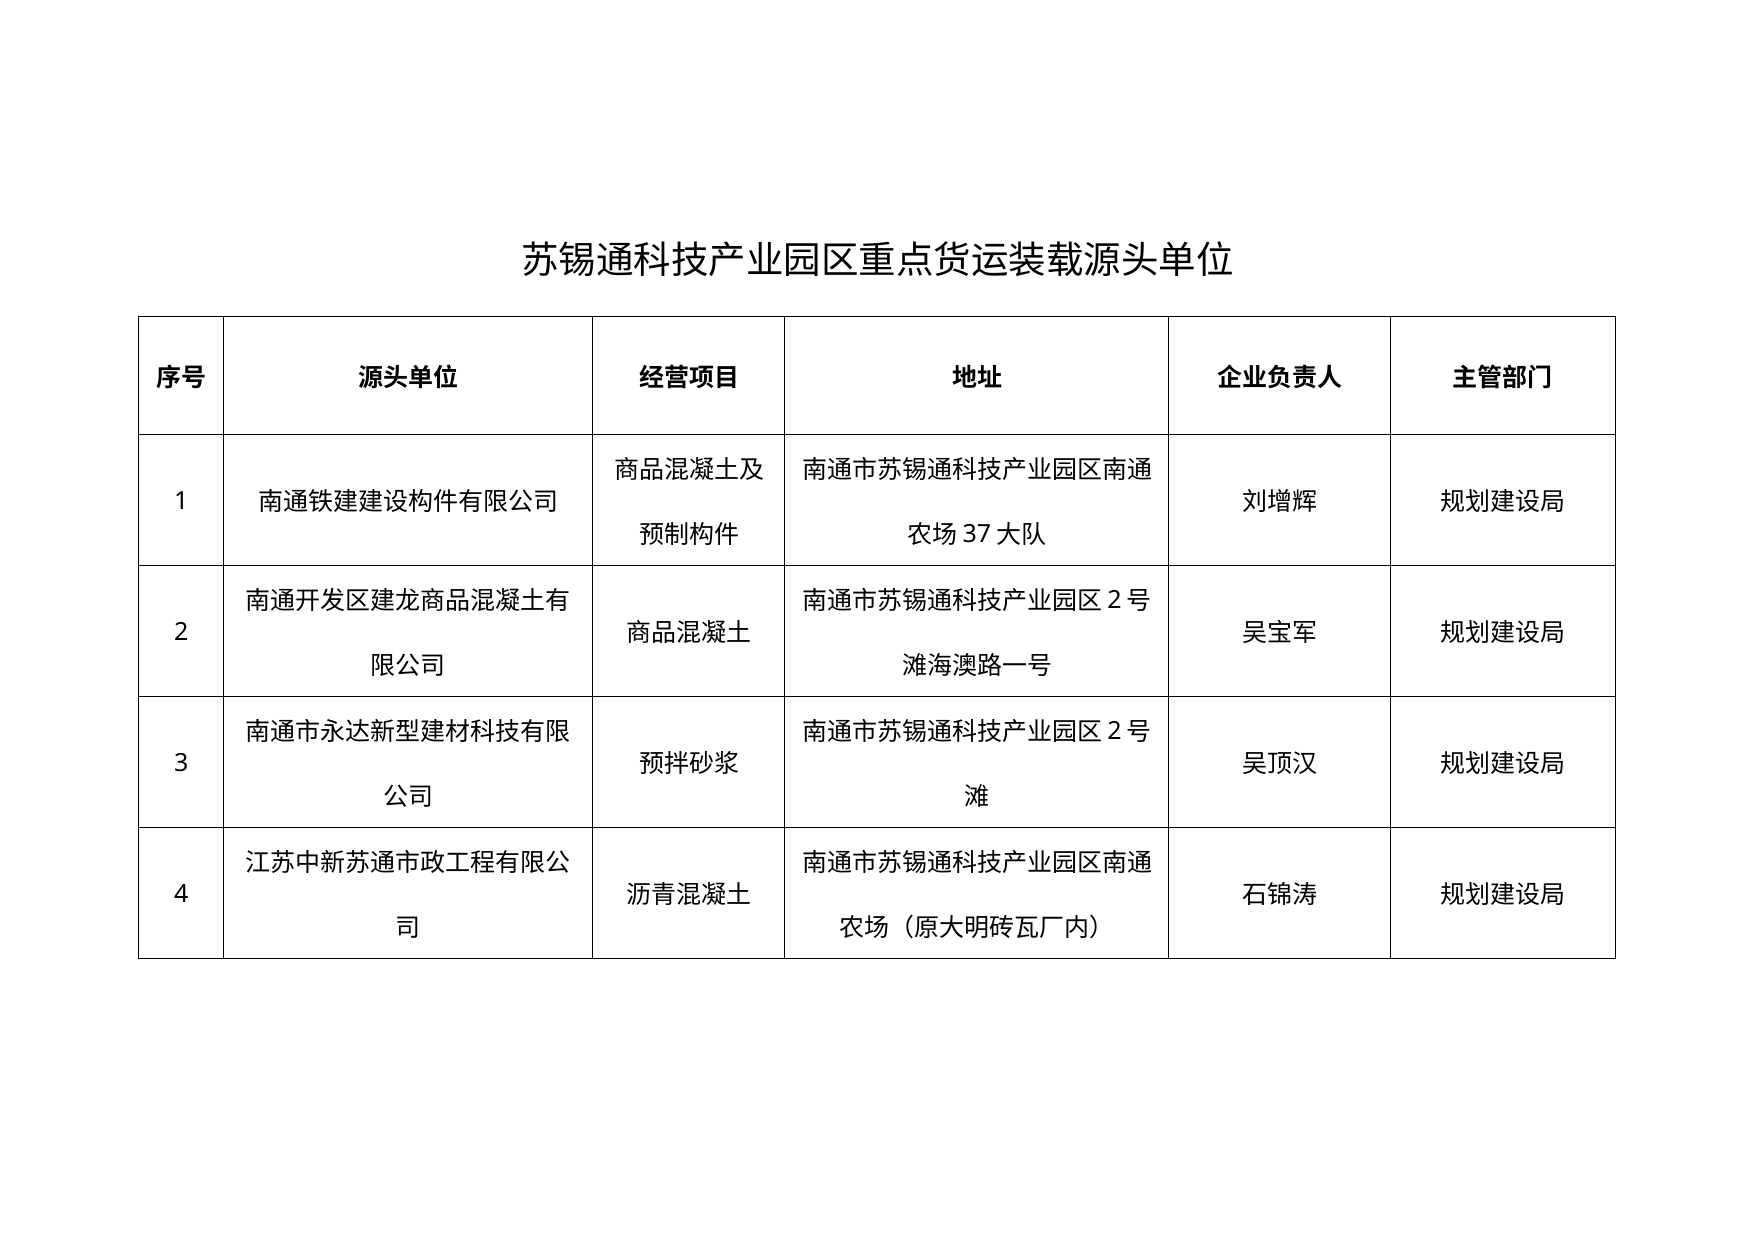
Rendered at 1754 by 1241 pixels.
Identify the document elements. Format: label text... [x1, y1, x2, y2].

table_cell 规划建设局 [1391, 828, 1615, 958]
table_cell 商品混凝土及预制构件 [593, 435, 784, 565]
table_cell 刘增辉 [1169, 435, 1390, 565]
table_cell 南通市苏锡通科技产业园区2号滩 [785, 697, 1168, 827]
table_cell 南通市苏锡通科技产业园区南通农场37大队 [785, 435, 1168, 565]
table_cell 规划建设局 [1391, 697, 1615, 827]
table_cell 南通开发区建龙商品混凝土有限公司 [224, 566, 592, 696]
table_cell 吴顶汉 [1169, 697, 1390, 827]
table_cell 企业负责人 [1169, 317, 1390, 434]
table_cell 3 [139, 697, 223, 827]
table_cell 规划建设局 [1391, 435, 1615, 565]
table_cell 主管部门 [1391, 317, 1615, 434]
table_cell 江苏中新苏通市政工程有限公司 [224, 828, 592, 958]
table_cell 南通市永达新型建材科技有限公司 [224, 697, 592, 827]
table_cell 规划建设局 [1391, 566, 1615, 696]
table_cell 2 [139, 566, 223, 696]
table_cell 4 [139, 828, 223, 958]
table_cell 石锦涛 [1169, 828, 1390, 958]
table_cell 地址 [785, 317, 1168, 434]
table_header 苏锡通科技产业园区重点货运装载源头单位 [139, 198, 1615, 316]
table_cell 南通市苏锡通科技产业园区2号滩海澳路一号 [785, 566, 1168, 696]
table_cell 商品混凝土 [593, 566, 784, 696]
table_cell 南通铁建建设构件有限公司 [224, 435, 592, 565]
table_cell 经营项目 [593, 317, 784, 434]
table_cell 序号 [139, 317, 223, 434]
table_cell 沥青混凝土 [593, 828, 784, 958]
table_cell 吴宝军 [1169, 566, 1390, 696]
table_cell 南通市苏锡通科技产业园区南通农场（原大明砖瓦厂内） [785, 828, 1168, 958]
table_cell 1 [139, 435, 223, 565]
table_cell 源头单位 [224, 317, 592, 434]
table_cell 预拌砂浆 [593, 697, 784, 827]
